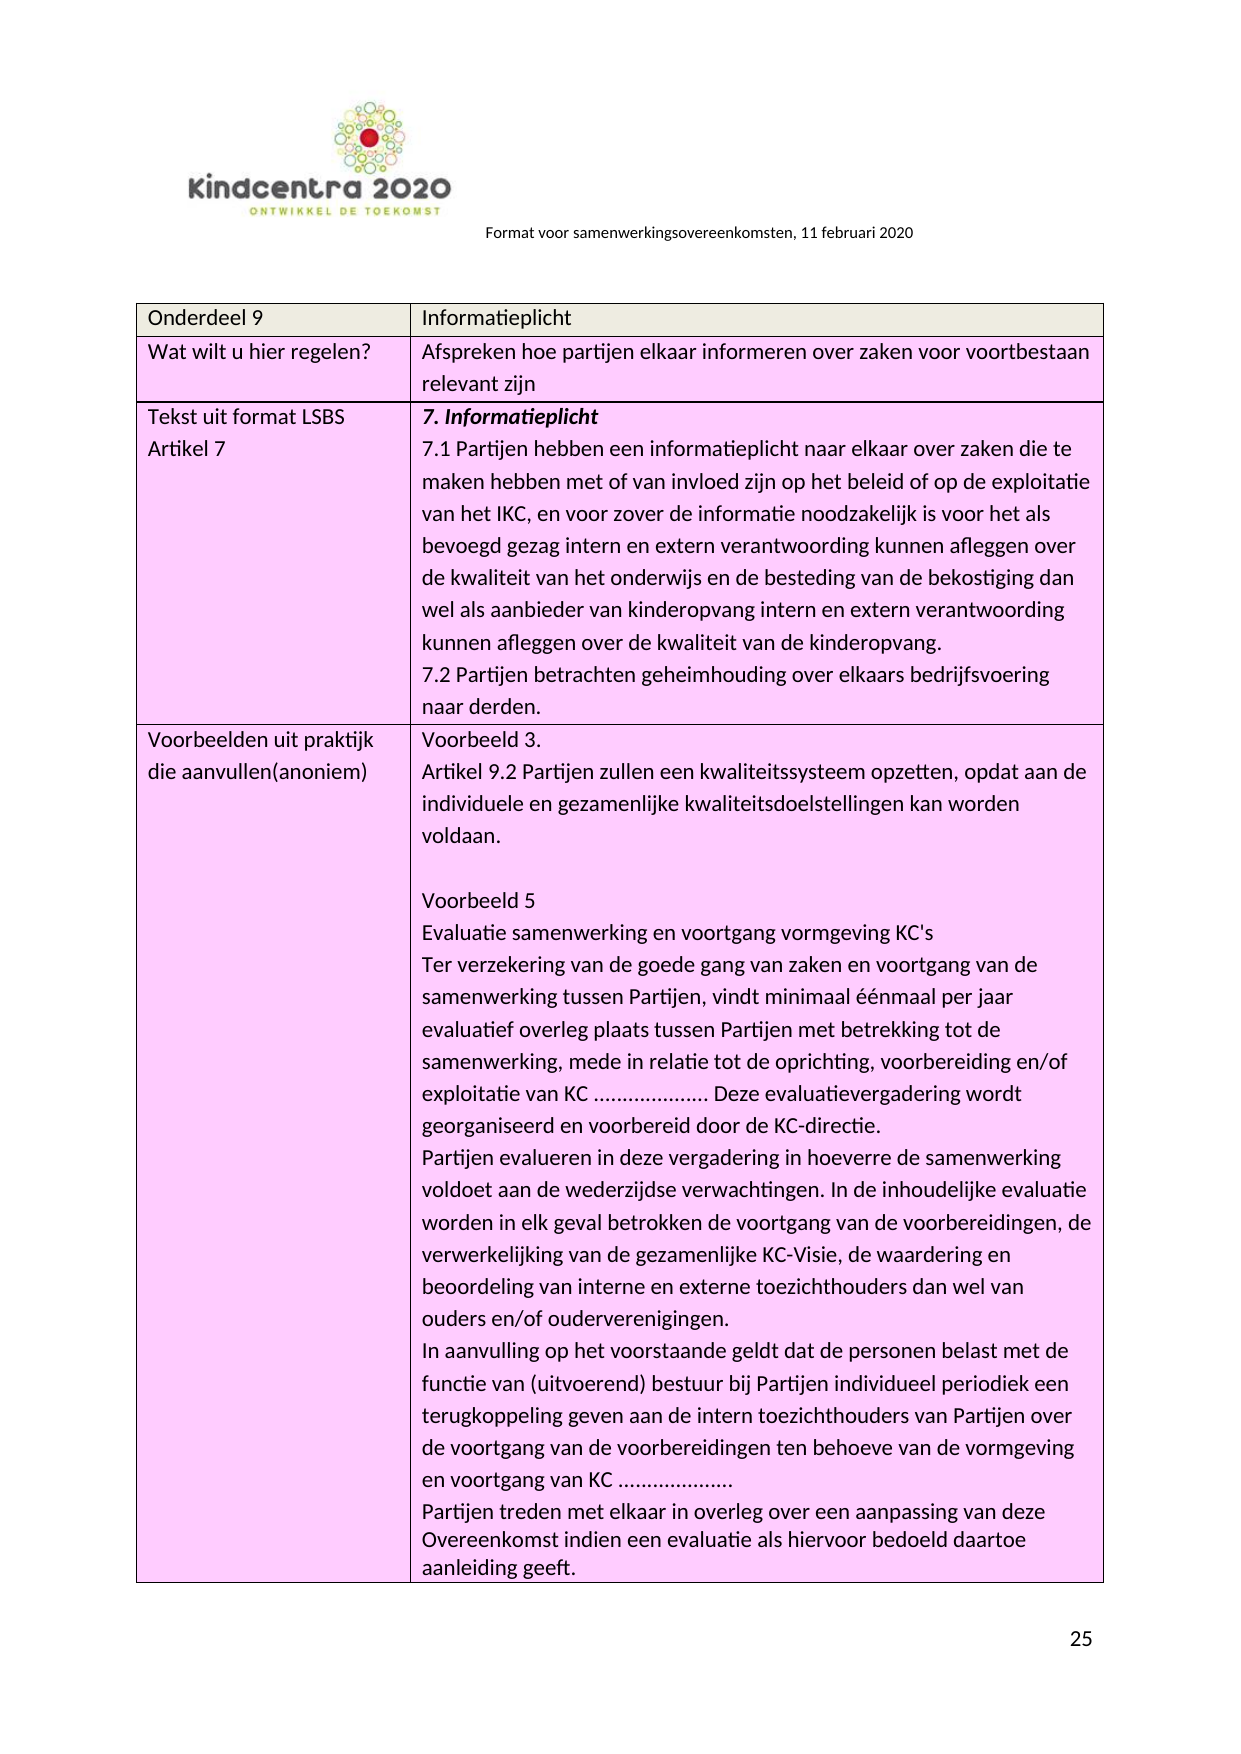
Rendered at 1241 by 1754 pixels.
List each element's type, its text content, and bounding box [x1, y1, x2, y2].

table_cell Voorbeelden uit praktijk die aanvullen(anoniem) [137, 725, 410, 1582]
table_header Informatieplicht [411, 304, 1103, 336]
table_header Onderdeel 9 [137, 304, 410, 336]
table_cell 7. Informatieplicht 7.1 Partijen hebben een informatieplicht naar elkaar over zaken die te maken hebben met of van invloed zijn op het beleid of op de exploitatie van het IKC, en voor zover de informatie noodzakelijk is voor het als bevoegd gezag intern en extern verantwoording kunnen afleggen over de kwaliteit van het onderwijs en de besteding van de bekostiging dan wel als aanbieder van kinderopvang intern en extern verantwoording kunnen afleggen over de kwaliteit van de kinderopvang. 7.2 Partijen betrachten geheimhouding over elkaars bedrijfsvoering naar derden. [411, 403, 1103, 724]
picture [152, 73, 486, 239]
table_cell Tekst uit format LSBS Artikel 7 [137, 403, 410, 724]
table_cell Wat wilt u hier regelen? [137, 337, 410, 401]
table_cell Afspreken hoe partijen elkaar informeren over zaken voor voortbestaan relevant zijn [411, 337, 1103, 401]
